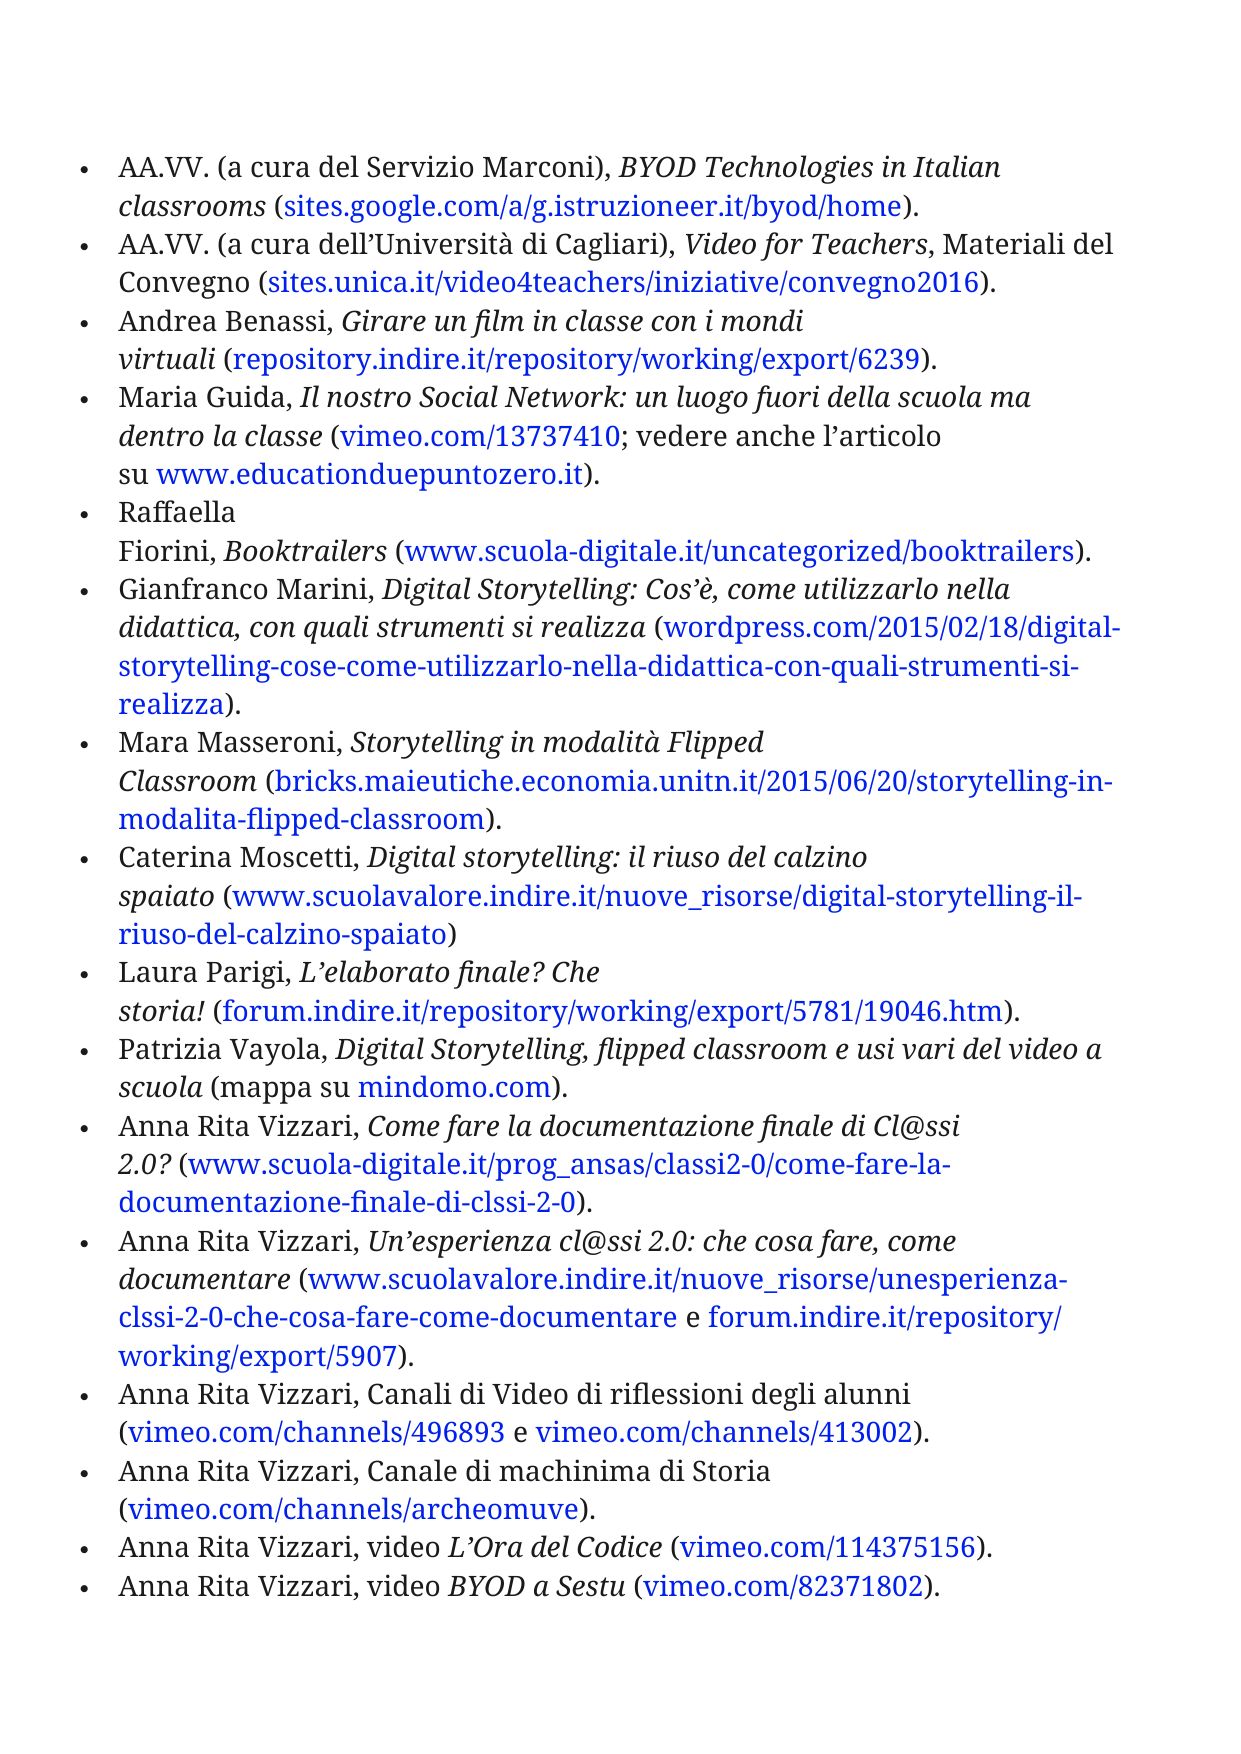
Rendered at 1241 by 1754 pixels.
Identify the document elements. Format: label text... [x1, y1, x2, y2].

list Maria Guida, Il nostro Social Network: un luogo fuori della scuola ma dentro la classe (vimeo.com/13737410; vedere anche l’articolo su www.educationduepuntozero.it). [81, 378, 1122, 493]
list Anna Rita Vizzari, video BYOD a Sestu (vimeo.com/82371802). [81, 1566, 1122, 1604]
list Anna Rita Vizzari, Un’esperienza cl@ssi 2.0: che cosa fare, come documentare (www.scuolavalore.indire.it/nuove_risorse/unesperienza-clssi-2-0-che-cosa-fare-come-documentare e forum.indire.it/repository/working/export/5907). [81, 1221, 1122, 1374]
list Anna Rita Vizzari, Come fare la documentazione finale di Cl@ssi 2.0? (www.scuola-digitale.it/prog_ansas/classi2-0/come-fare-la-documentazione-finale-di-clssi-2-0). [81, 1106, 1122, 1221]
list Anna Rita Vizzari, video L’Ora del Codice (vimeo.com/114375156). [81, 1528, 1122, 1566]
list Raffaella Fiorini, Booktrailers (www.scuola-digitale.it/uncategorized/booktrailers). [81, 493, 1122, 569]
list Patrizia Vayola, Digital Storytelling, flipped classroom e usi vari del video a scuola (mappa su mindomo.com). [81, 1029, 1122, 1106]
list Anna Rita Vizzari, Canali di Video di riflessioni degli alunni (vimeo.com/channels/496893 e vimeo.com/channels/413002). [81, 1374, 1122, 1451]
list Caterina Moscetti, Digital storytelling: il riuso del calzino spaiato (www.scuolavalore.indire.it/nuove_risorse/digital-storytelling-il-riuso-del-calzino-spaiato) [81, 838, 1122, 953]
list Laura Parigi, L’elaborato finale? Che storia! (forum.indire.it/repository/working/export/5781/19046.htm). [81, 953, 1122, 1029]
list AA.VV. (a cura dell’Università di Cagliari), Video for Teachers, Materiali del Convegno (sites.unica.it/video4teachers/iniziative/convegno2016). [81, 224, 1122, 301]
list Mara Masseroni, Storytelling in modalità Flipped Classroom (bricks.maieutiche.economia.unitn.it/2015/06/20/storytelling-in-modalita-flipped-classroom). [81, 723, 1122, 838]
list Anna Rita Vizzari, Canale di machinima di Storia (vimeo.com/channels/archeomuve). [81, 1451, 1122, 1528]
list Gianfranco Marini, Digital Storytelling: Cos’è, come utilizzarlo nella didattica, con quali strumenti si realizza (wordpress.com/2015/02/18/digital-storytelling-cose-come-utilizzarlo-nella-didattica-con-quali-strumenti-si-realizza). [81, 569, 1122, 723]
list AA.VV. (a cura del Servizio Marconi), BYOD Technologies in Italian classrooms (sites.google.com/a/g.istruzioneer.it/byod/home). [81, 148, 1122, 224]
list Andrea Benassi, Girare un film in classe con i mondi virtuali (repository.indire.it/repository/working/export/6239). [81, 301, 1122, 378]
